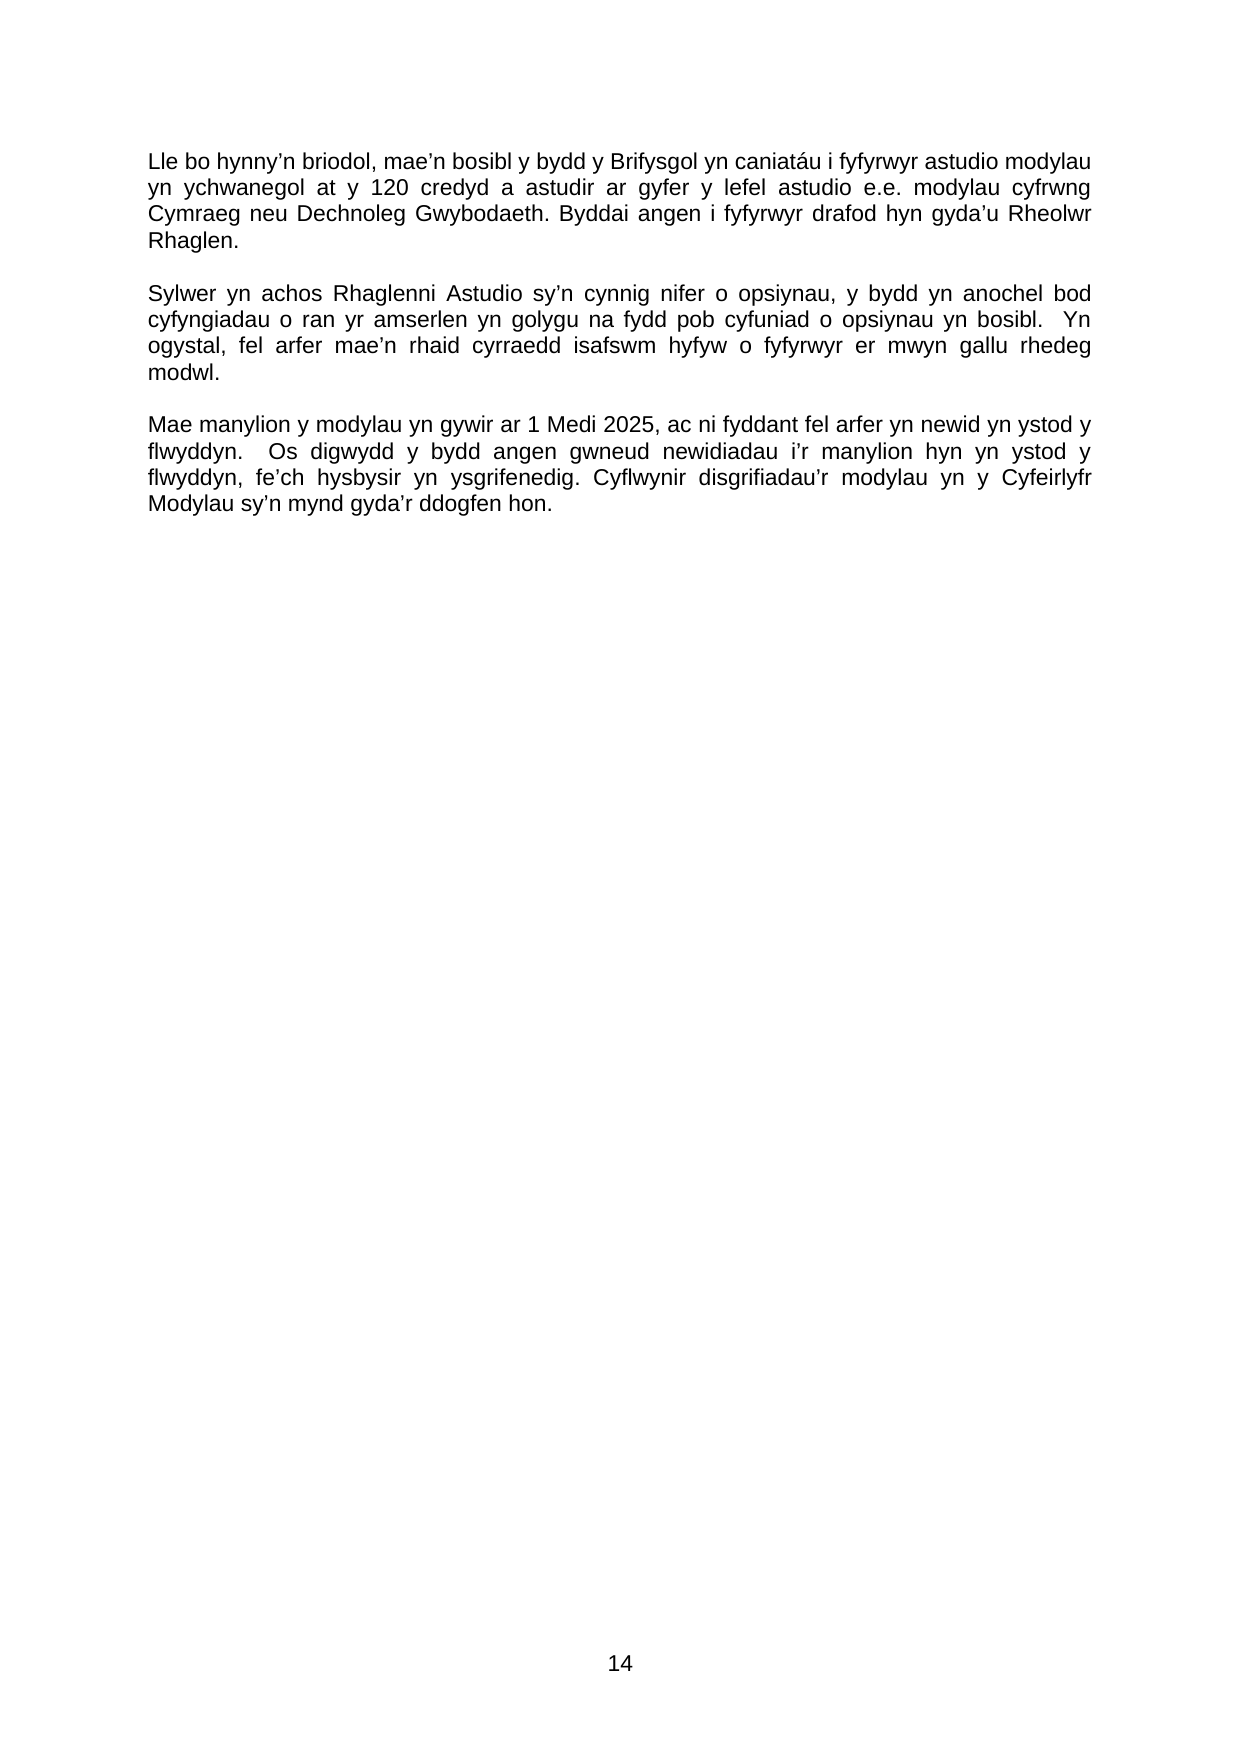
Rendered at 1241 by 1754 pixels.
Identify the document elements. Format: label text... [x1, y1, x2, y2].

text Mae manylion y modylau yn gywir ar 1 Medi 2025, ac ni fyddant fel arfer yn newid yn ystod y flwyddyn. Os digwydd y bydd angen gwneud newidiadau i’r manylion hyn yn ystod y flwyddyn, fe’ch hysbysir yn ysgrifenedig. Cyflwynir disgrifiadau’r modylau yn y Cyfeirlyfr Modylau sy’n mynd gyda’r ddogfen hon. [148, 411, 1092, 517]
text Sylwer yn achos Rhaglenni Astudio sy’n cynnig nifer o opsiynau, y bydd yn anochel bod cyfyngiadau o ran yr amserlen yn golygu na fydd pob cyfuniad o opsiynau yn bosibl. Yn ogystal, fel arfer mae’n rhaid cyrraedd isafswm hyfyw o fyfyrwyr er mwyn gallu rhedeg modwl. [148, 279, 1092, 385]
text Lle bo hynny’n briodol, mae’n bosibl y bydd y Brifysgol yn caniatáu i fyfyrwyr astudio modylau yn ychwanegol at y 120 credyd a astudir ar gyfer y lefel astudio e.e. modylau cyfrwng Cymraeg neu Dechnoleg Gwybodaeth. Byddai angen i fyfyrwyr drafod hyn gyda’u Rheolwr Rhaglen. [148, 148, 1092, 253]
